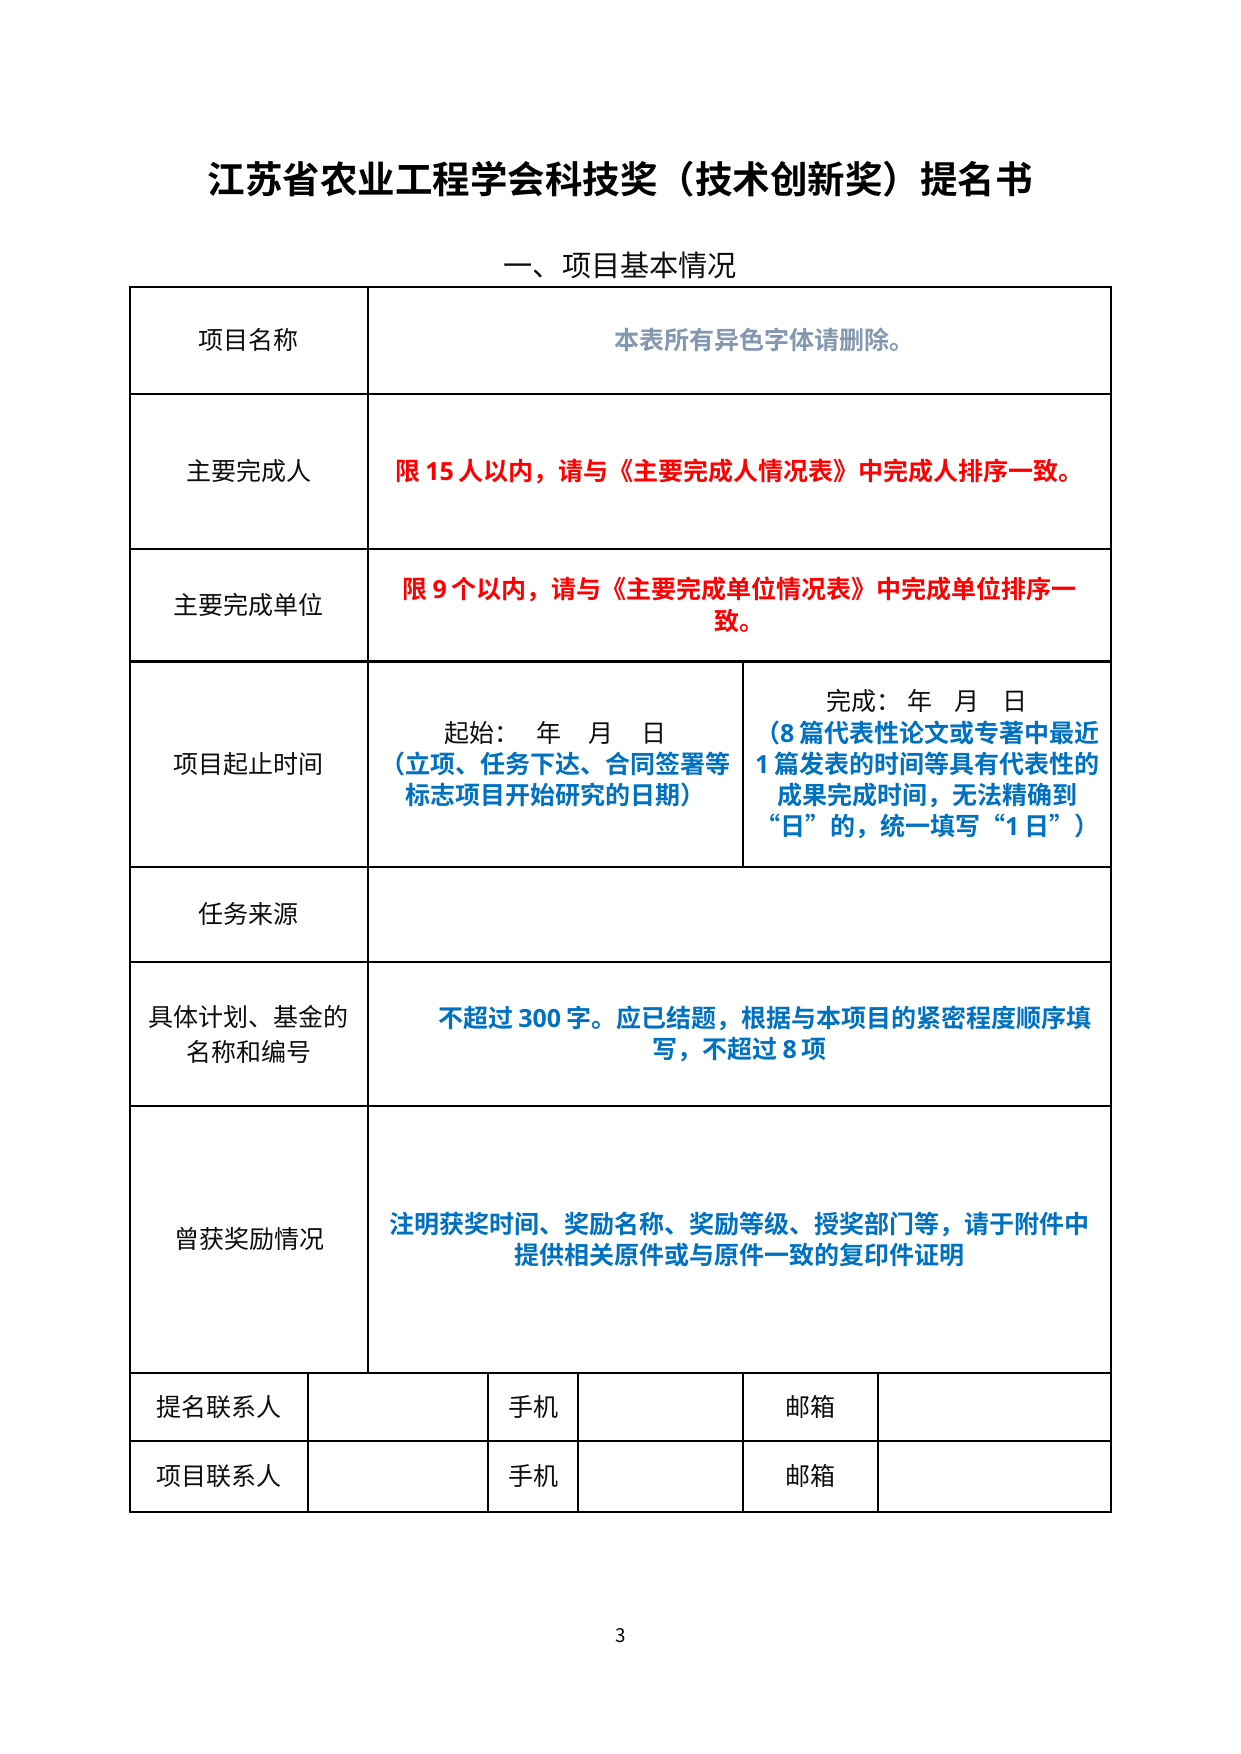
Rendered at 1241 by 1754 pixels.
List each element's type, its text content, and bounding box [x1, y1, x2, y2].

table_cell 限9个以内，请与《主要完成单位情况表》中完成单位排序一致。 [369, 550, 1110, 660]
table_cell [879, 1442, 1110, 1511]
table_cell [579, 1442, 742, 1511]
text 一、项目基本情况 [112, 242, 1128, 286]
table_cell [309, 1442, 487, 1511]
table_cell 邮箱 [744, 1374, 877, 1440]
table_cell 不超过300字。应已结题，根据与本项目的紧密程度顺序填写，不超过8项 [369, 963, 1110, 1104]
table_cell [369, 868, 1110, 961]
table_cell 主要完成单位 [131, 550, 367, 660]
table_cell 项目起止时间 [131, 663, 367, 866]
table_cell [309, 1374, 487, 1440]
table_cell 主要完成人 [131, 395, 367, 547]
table_cell 起始： 年 月 日 （立项、任务下达、合同签署等标志项目开始研究的日期） [369, 663, 742, 866]
table_cell [879, 1374, 1110, 1440]
table_header 本表所有异色字体请删除。 [369, 288, 1110, 393]
table_header 项目名称 [131, 288, 367, 393]
table_cell 注明获奖时间、奖励名称、奖励等级、授奖部门等，请于附件中提供相关原件或与原件一致的复印件证明 [369, 1107, 1110, 1372]
table_cell 具体计划、基金的名称和编号 [131, 963, 367, 1104]
table_cell 手机 [489, 1442, 577, 1511]
text 江苏省农业工程学会科技奖（技术创新奖）提名书 [112, 150, 1128, 204]
table_cell 提名联系人 [131, 1374, 307, 1440]
table_cell 曾获奖励情况 [131, 1107, 367, 1372]
table_cell 邮箱 [744, 1442, 877, 1511]
table_cell 完成： 年 月 日 （8篇代表性论文或专著中最近1篇发表的时间等具有代表性的成果完成时间，无法精确到“日”的，统一填写“1日”） [744, 663, 1110, 866]
table_cell 限15人以内，请与《主要完成人情况表》中完成人排序一致。 [369, 395, 1110, 547]
table_cell 任务来源 [131, 868, 367, 961]
table_cell 手机 [489, 1374, 577, 1440]
table_cell [579, 1374, 742, 1440]
table_cell 项目联系人 [131, 1442, 307, 1511]
